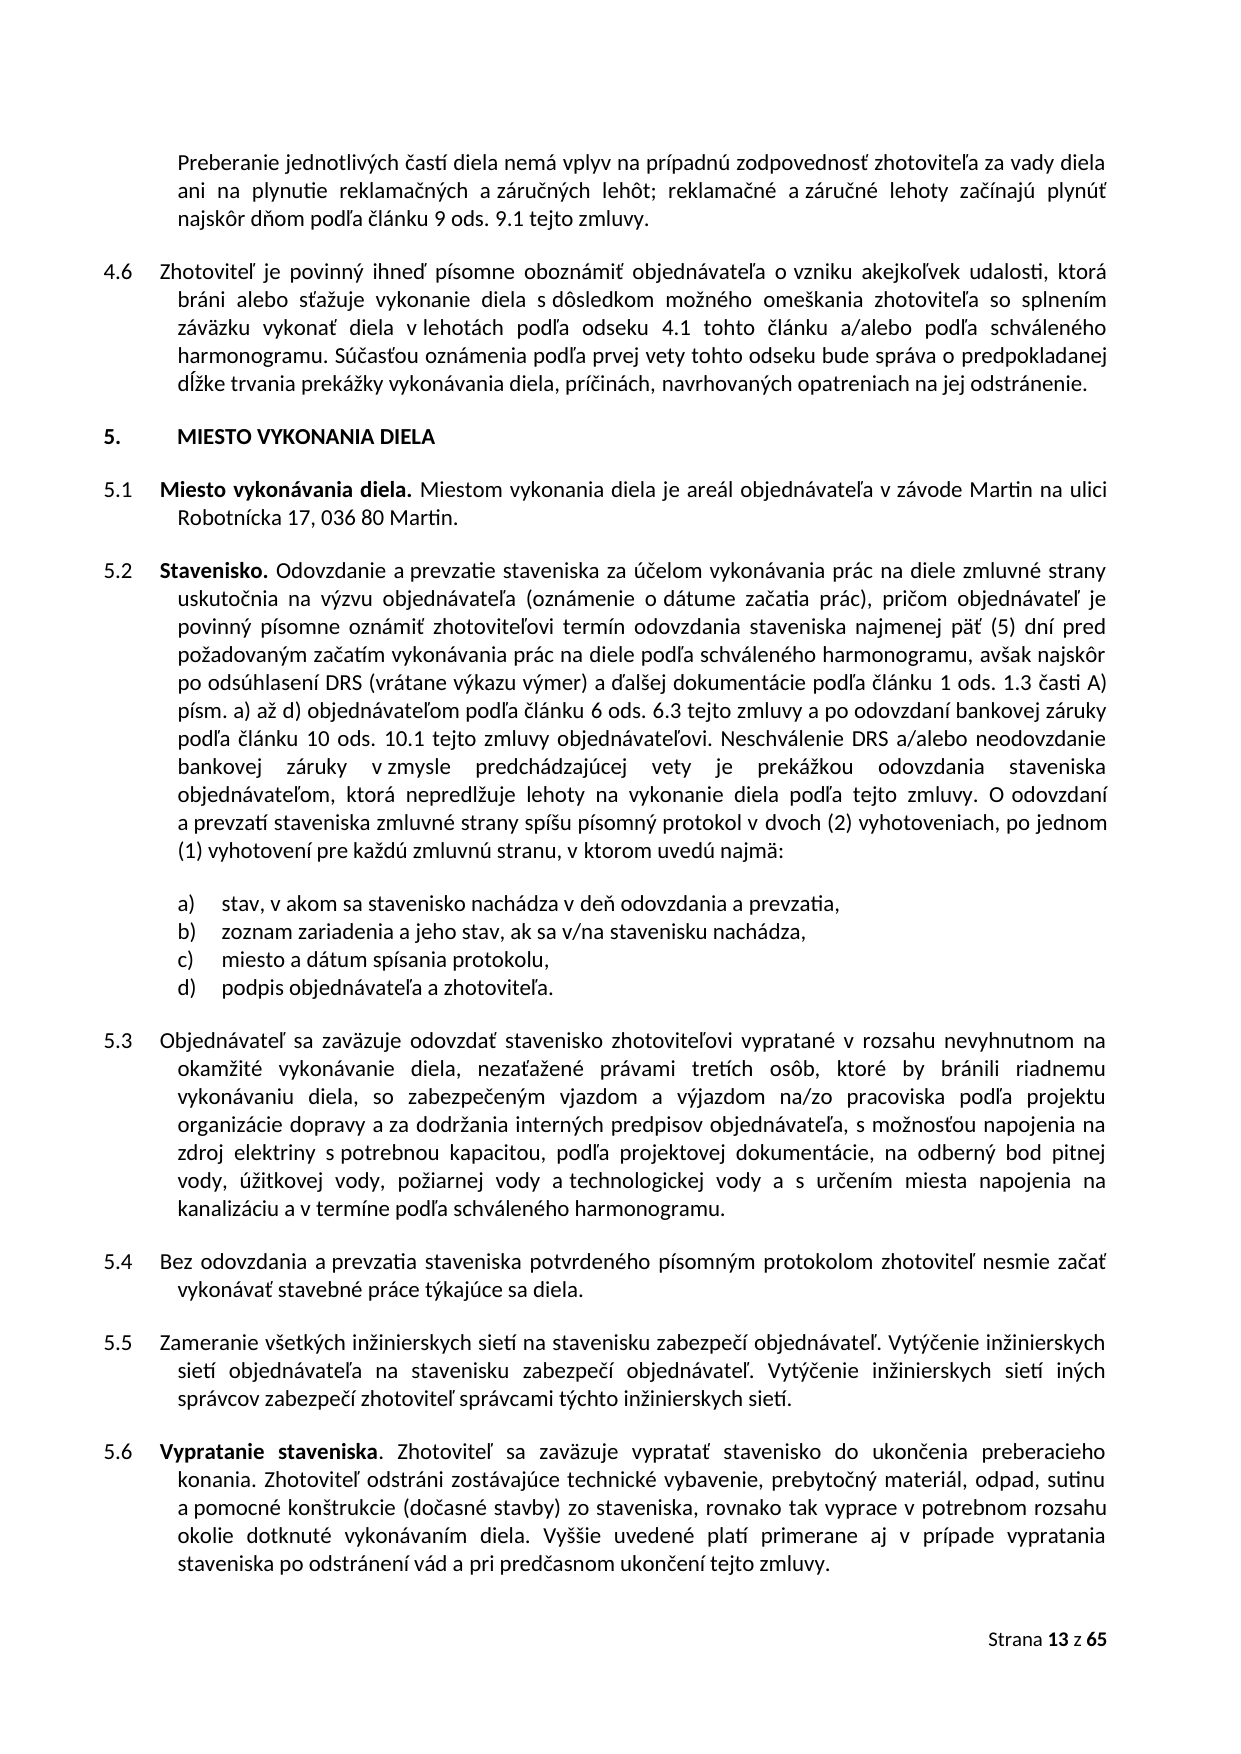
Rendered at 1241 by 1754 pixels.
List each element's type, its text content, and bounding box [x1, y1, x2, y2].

list Zameranie všetkých inžinierskych sietí na stavenisku zabezpečí objednávateľ. Vytýčenie inžinierskych sietí objednávateľa na stavenisku zabezpečí objednávateľ. Vytýčenie inžinierskych sietí iných správcov zabezpečí zhotoviteľ správcami týchto inžinierskych sietí. [103, 1328, 1107, 1412]
list miesto a dátum spísania protokolu, [177, 945, 1107, 973]
list Bez odovzdania a prevzatia staveniska potvrdeného písomným protokolom zhotoviteľ nesmie začať vykonávať stavebné práce týkajúce sa diela. [103, 1247, 1107, 1303]
list Vypratanie staveniska. Zhotoviteľ sa zaväzuje vypratať stavenisko do ukončenia preberacieho konania. Zhotoviteľ odstráni zostávajúce technické vybavenie, prebytočný materiál, odpad, sutinu a pomocné konštrukcie (dočasné stavby) zo staveniska, rovnako tak vyprace v potrebnom rozsahu okolie dotknuté vykonávaním diela. Vyššie uvedené platí primerane aj v prípade vypratania staveniska po odstránení vád a pri predčasnom ukončení tejto zmluvy. [103, 1437, 1107, 1578]
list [103, 148, 1107, 232]
subtitle MIESTO VYKONANIA DIELA [103, 422, 1107, 450]
list Objednávateľ sa zaväzuje odovzdať stavenisko zhotoviteľovi vypratané v rozsahu nevyhnutnom na okamžité vykonávanie diela, nezaťažené právami tretích osôb, ktoré by bránili riadnemu vykonávaniu diela, so zabezpečeným vjazdom a výjazdom na/zo pracoviska podľa projektu organizácie dopravy a za dodržania interných predpisov objednávateľa, s možnosťou napojenia na zdroj elektriny s potrebnou kapacitou, podľa projektovej dokumentácie, na odberný bod pitnej vody, úžitkovej vody, požiarnej vody a technologickej vody a s určením miesta napojenia na kanalizáciu a v termíne podľa schváleného harmonogramu. [103, 1026, 1107, 1222]
list Stavenisko. Odovzdanie a prevzatie staveniska za účelom vykonávania prác na diele zmluvné strany uskutočnia na výzvu objednávateľa (oznámenie o dátume začatia prác), pričom objednávateľ je povinný písomne oznámiť zhotoviteľovi termín odovzdania staveniska najmenej päť (5) dní pred požadovaným začatím vykonávania prác na diele podľa schváleného harmonogramu, avšak najskôr po odsúhlasení DRS (vrátane výkazu výmer) a ďalšej dokumentácie podľa článku 1 ods. 1.3 časti A) písm. a) až d) objednávateľom podľa článku 6 ods. 6.3 tejto zmluvy a po odovzdaní bankovej záruky podľa článku 10 ods. 10.1 tejto zmluvy objednávateľovi. Neschválenie DRS a/alebo neodovzdanie bankovej záruky v zmysle predchádzajúcej vety je prekážkou odovzdania staveniska objednávateľom, ktorá nepredlžuje lehoty na vykonanie diela podľa tejto zmluvy. O odovzdaní a prevzatí staveniska zmluvné strany spíšu písomný protokol v dvoch (2) vyhotoveniach, po jednom (1) vyhotovení pre každú zmluvnú stranu, v ktorom uvedú najmä: [103, 556, 1107, 864]
list Zhotoviteľ je povinný ihneď písomne oboznámiť objednávateľa o vzniku akejkoľvek udalosti, ktorá bráni alebo sťažuje vykonanie diela s dôsledkom možného omeškania zhotoviteľa so splnením záväzku vykonať diela v lehotách podľa odseku 4.1 tohto článku a/alebo podľa schváleného harmonogramu. Súčasťou oznámenia podľa prvej vety tohto odseku bude správa o predpokladanej dĺžke trvania prekážky vykonávania diela, príčinách, navrhovaných opatreniach na jej odstránenie. [103, 257, 1107, 397]
list zoznam zariadenia a jeho stav, ak sa v/na stavenisku nachádza, [177, 917, 1107, 945]
list stav, v akom sa stavenisko nachádza v deň odovzdania a prevzatia, [177, 889, 1107, 917]
list Miesto vykonávania diela. Miestom vykonania diela je areál objednávateľa v závode Martin na ulici Robotnícka 17, 036 80 Martin. [103, 475, 1107, 531]
list podpis objednávateľa a zhotoviteľa. [177, 973, 1107, 1001]
